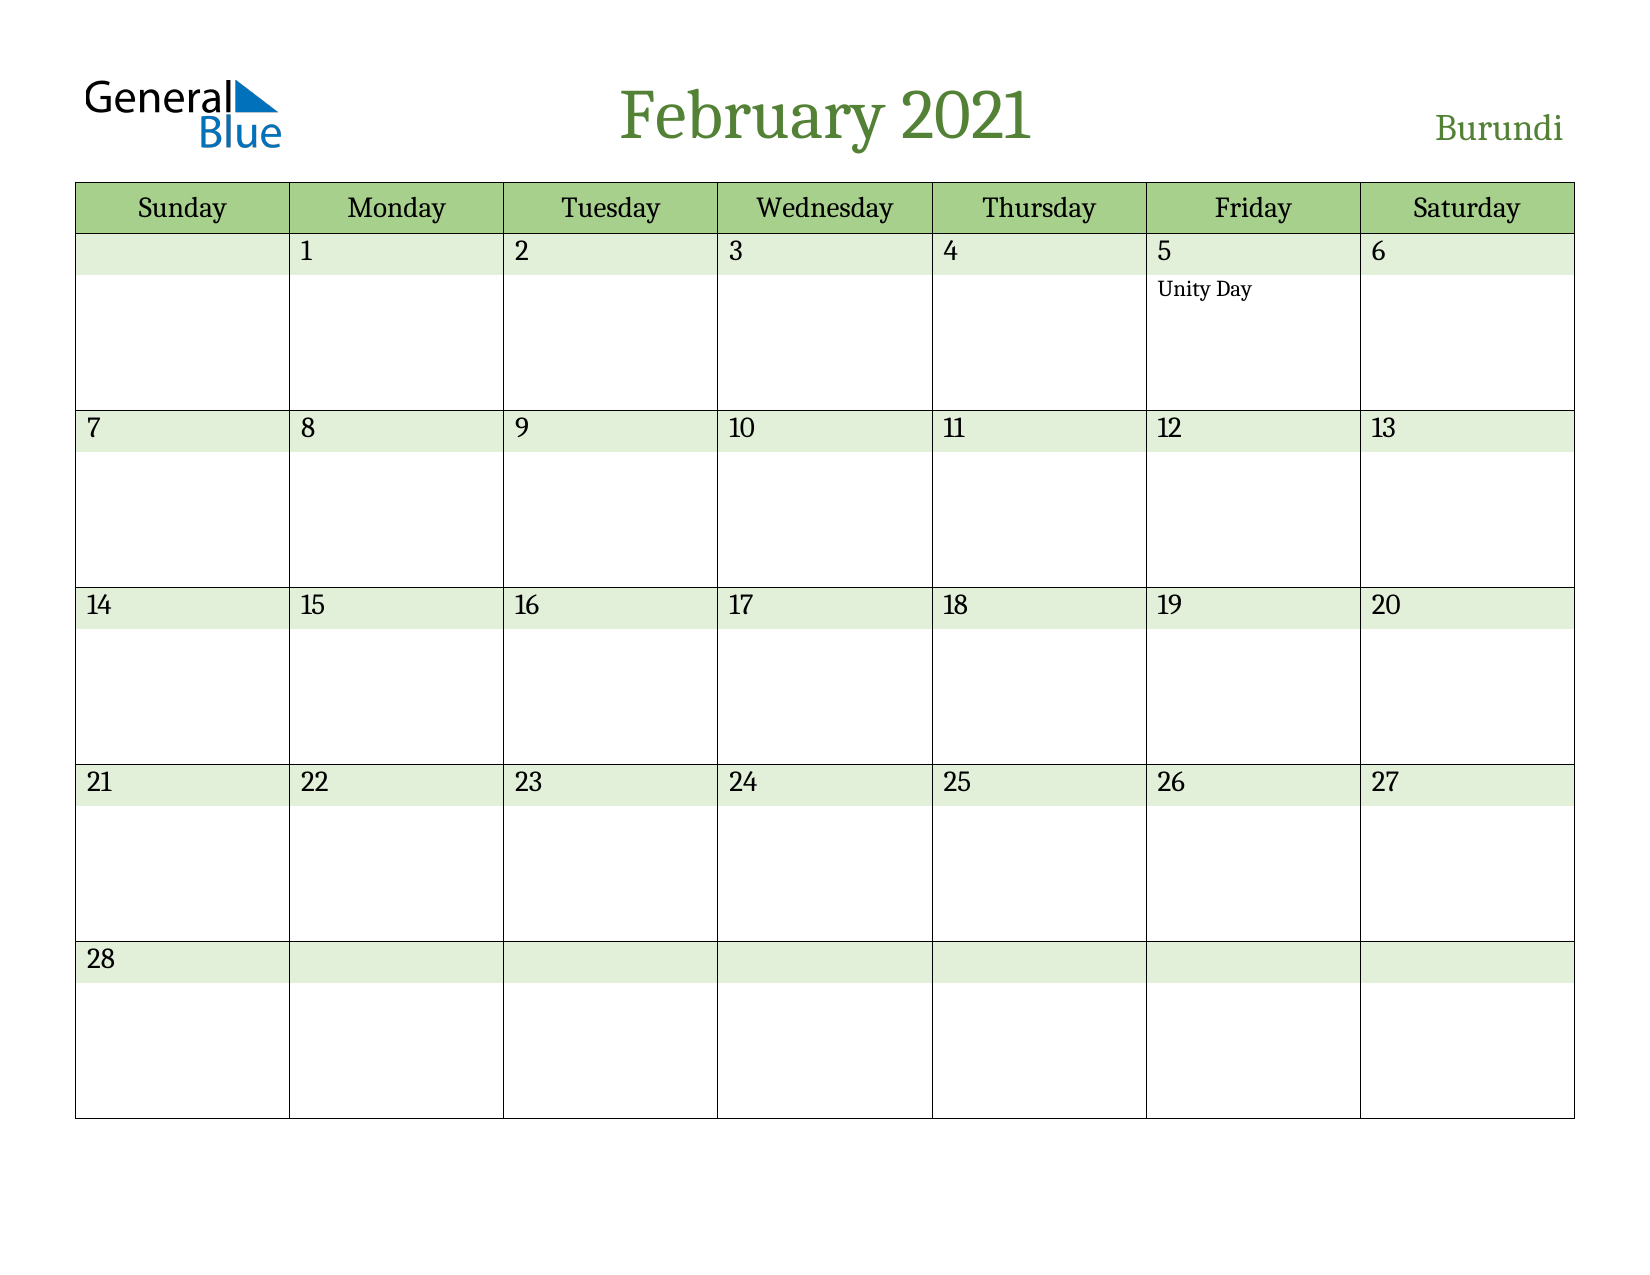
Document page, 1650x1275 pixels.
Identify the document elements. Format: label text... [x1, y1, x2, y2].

table_cell [718, 629, 932, 764]
table_cell [76, 452, 289, 587]
table_cell 21 [76, 765, 289, 806]
table_cell 13 [1361, 411, 1574, 452]
table_cell 27 [1361, 765, 1574, 806]
table_cell [1147, 942, 1360, 983]
table_cell 6 [1361, 234, 1574, 275]
table_cell 17 [718, 588, 932, 629]
table_cell Saturday [1361, 183, 1574, 233]
table_cell 9 [504, 411, 717, 452]
table_header [76, 75, 503, 182]
table_cell 15 [290, 588, 503, 629]
table_cell [290, 983, 503, 1118]
table_cell [504, 806, 717, 941]
table_cell 22 [290, 765, 503, 806]
table_cell [290, 452, 503, 587]
table_cell 4 [933, 234, 1146, 275]
table_cell [1361, 806, 1574, 941]
table_cell 23 [504, 765, 717, 806]
table_cell [933, 942, 1146, 983]
table_cell [1147, 983, 1360, 1118]
table_cell 19 [1147, 588, 1360, 629]
table_header February 2021 [504, 75, 1146, 182]
table_cell [76, 806, 289, 941]
table_cell [290, 629, 503, 764]
table_cell 16 [504, 588, 717, 629]
table_cell Sunday [76, 183, 289, 233]
table_cell [1147, 806, 1360, 941]
table_cell Friday [1147, 183, 1360, 233]
table_cell 28 [76, 942, 289, 983]
table_cell [718, 983, 932, 1118]
table_cell 3 [718, 234, 932, 275]
table_cell [1361, 275, 1574, 410]
table_cell [933, 629, 1146, 764]
table_cell 12 [1147, 411, 1360, 452]
table_cell [290, 942, 503, 983]
table_cell Tuesday [504, 183, 717, 233]
table_cell [718, 942, 932, 983]
table_cell [504, 983, 717, 1118]
table_cell [1147, 629, 1360, 764]
table_cell [504, 275, 717, 410]
table_cell 11 [933, 411, 1146, 452]
table_cell [504, 629, 717, 764]
table_cell [933, 983, 1146, 1118]
table_cell [1361, 942, 1574, 983]
table_cell 8 [290, 411, 503, 452]
table_cell [1147, 452, 1360, 587]
table_cell [933, 806, 1146, 941]
table_cell Thursday [933, 183, 1146, 233]
table_cell [504, 942, 717, 983]
table_cell [76, 629, 289, 764]
table_cell [1361, 629, 1574, 764]
table_cell [76, 275, 289, 410]
table_cell 14 [76, 588, 289, 629]
table_cell Unity Day [1147, 275, 1360, 410]
table_cell [1361, 452, 1574, 587]
picture [86, 80, 281, 148]
table_cell 25 [933, 765, 1146, 806]
table_cell [933, 275, 1146, 410]
table_cell [1361, 983, 1574, 1118]
table_cell 20 [1361, 588, 1574, 629]
table_cell [933, 452, 1146, 587]
table_cell 1 [290, 234, 503, 275]
table_cell 2 [504, 234, 717, 275]
table_cell [290, 275, 503, 410]
table_cell [718, 275, 932, 410]
table_cell [718, 806, 932, 941]
table_cell 18 [933, 588, 1146, 629]
table_cell Monday [290, 183, 503, 233]
table_cell [504, 452, 717, 587]
table_cell [76, 234, 289, 275]
table_cell [76, 983, 289, 1118]
table_cell 10 [718, 411, 932, 452]
table_cell [718, 452, 932, 587]
table_header Burundi [1146, 75, 1574, 182]
table_cell [290, 806, 503, 941]
table_cell 7 [76, 411, 289, 452]
table_cell 24 [718, 765, 932, 806]
table_cell 5 [1147, 234, 1360, 275]
table_cell Wednesday [718, 183, 932, 233]
table_cell 26 [1147, 765, 1360, 806]
